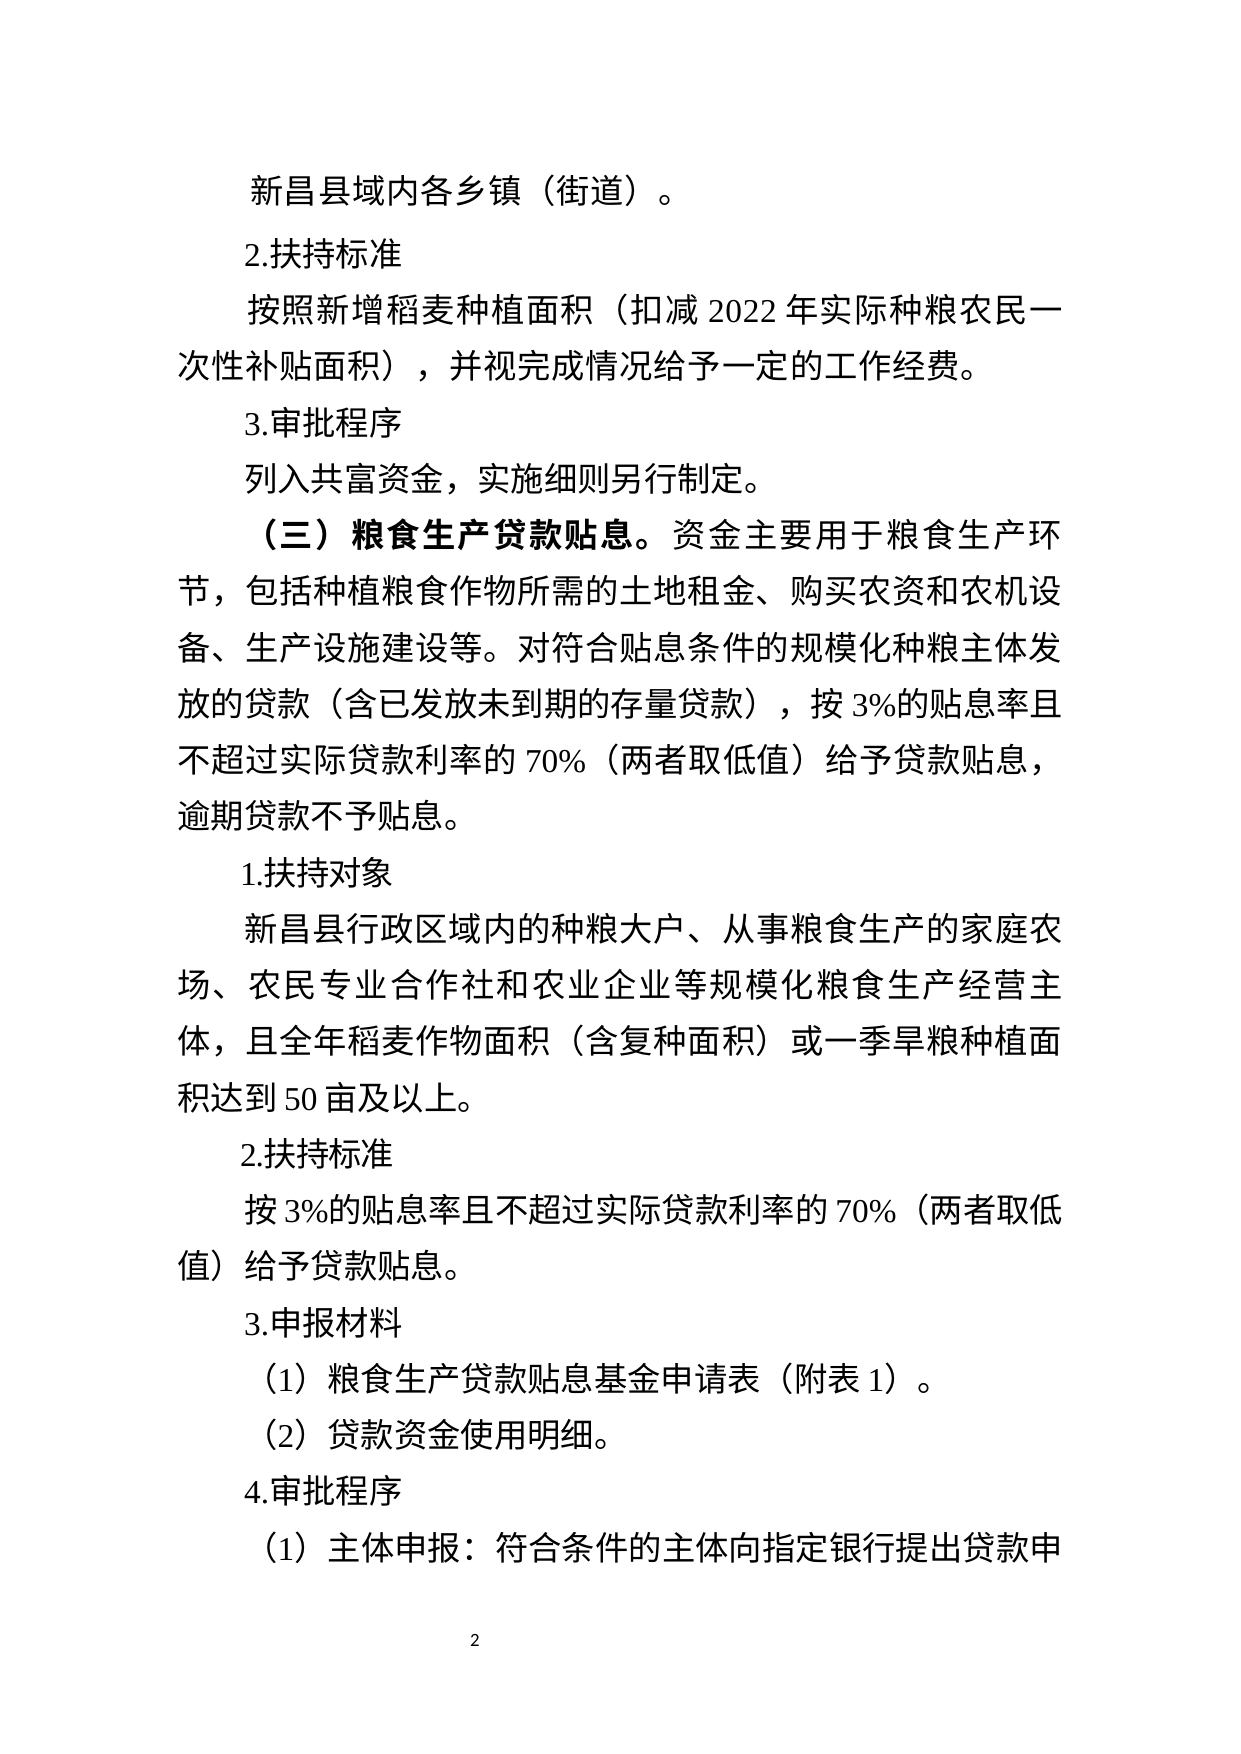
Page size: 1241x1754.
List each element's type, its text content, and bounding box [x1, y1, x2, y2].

text 3.申报材料 [177, 1290, 1063, 1346]
text 1.扶持对象 [177, 840, 1063, 896]
list （三）粮食生产贷款贴息。资金主要用于粮食生产环节，包括种植粮食作物所需的土地租金、购买农资和农机设备、生产设施建设等。对符合贴息条件的规模化种粮主体发放的贷款（含已发放未到期的存量贷款），按3%的贴息率且不超过实际贷款利率的70%（两者取低值）给予贷款贴息，逾期贷款不予贴息。 [177, 503, 1063, 840]
text 按照新增稻麦种植面积（扣减2022年实际种粮农民一次性补贴面积），并视完成情况给予一定的工作经费。 [177, 278, 1063, 390]
text 4.审批程序 [177, 1459, 1063, 1515]
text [177, 1515, 1063, 1571]
list 新昌县域内各乡镇（街道）。 [177, 156, 1063, 221]
list 列入共富资金，实施细则另行制定。 [177, 446, 1063, 503]
text 3.审批程序 [177, 390, 1063, 446]
text 按3%的贴息率且不超过实际贷款利率的70%（两者取低值）给予贷款贴息。 [177, 1178, 1063, 1290]
text （1）粮食生产贷款贴息基金申请表（附表1）。 [177, 1346, 1063, 1403]
text 2.扶持标准 [177, 1121, 1063, 1178]
text 新昌县行政区域内的种粮大户、从事粮食生产的家庭农场、农民专业合作社和农业企业等规模化粮食生产经营主体，且全年稻麦作物面积（含复种面积）或一季旱粮种植面积达到50亩及以上。 [177, 896, 1063, 1121]
text 2.扶持标准 [177, 221, 1063, 278]
text （2）贷款资金使用明细。 [177, 1403, 1063, 1459]
